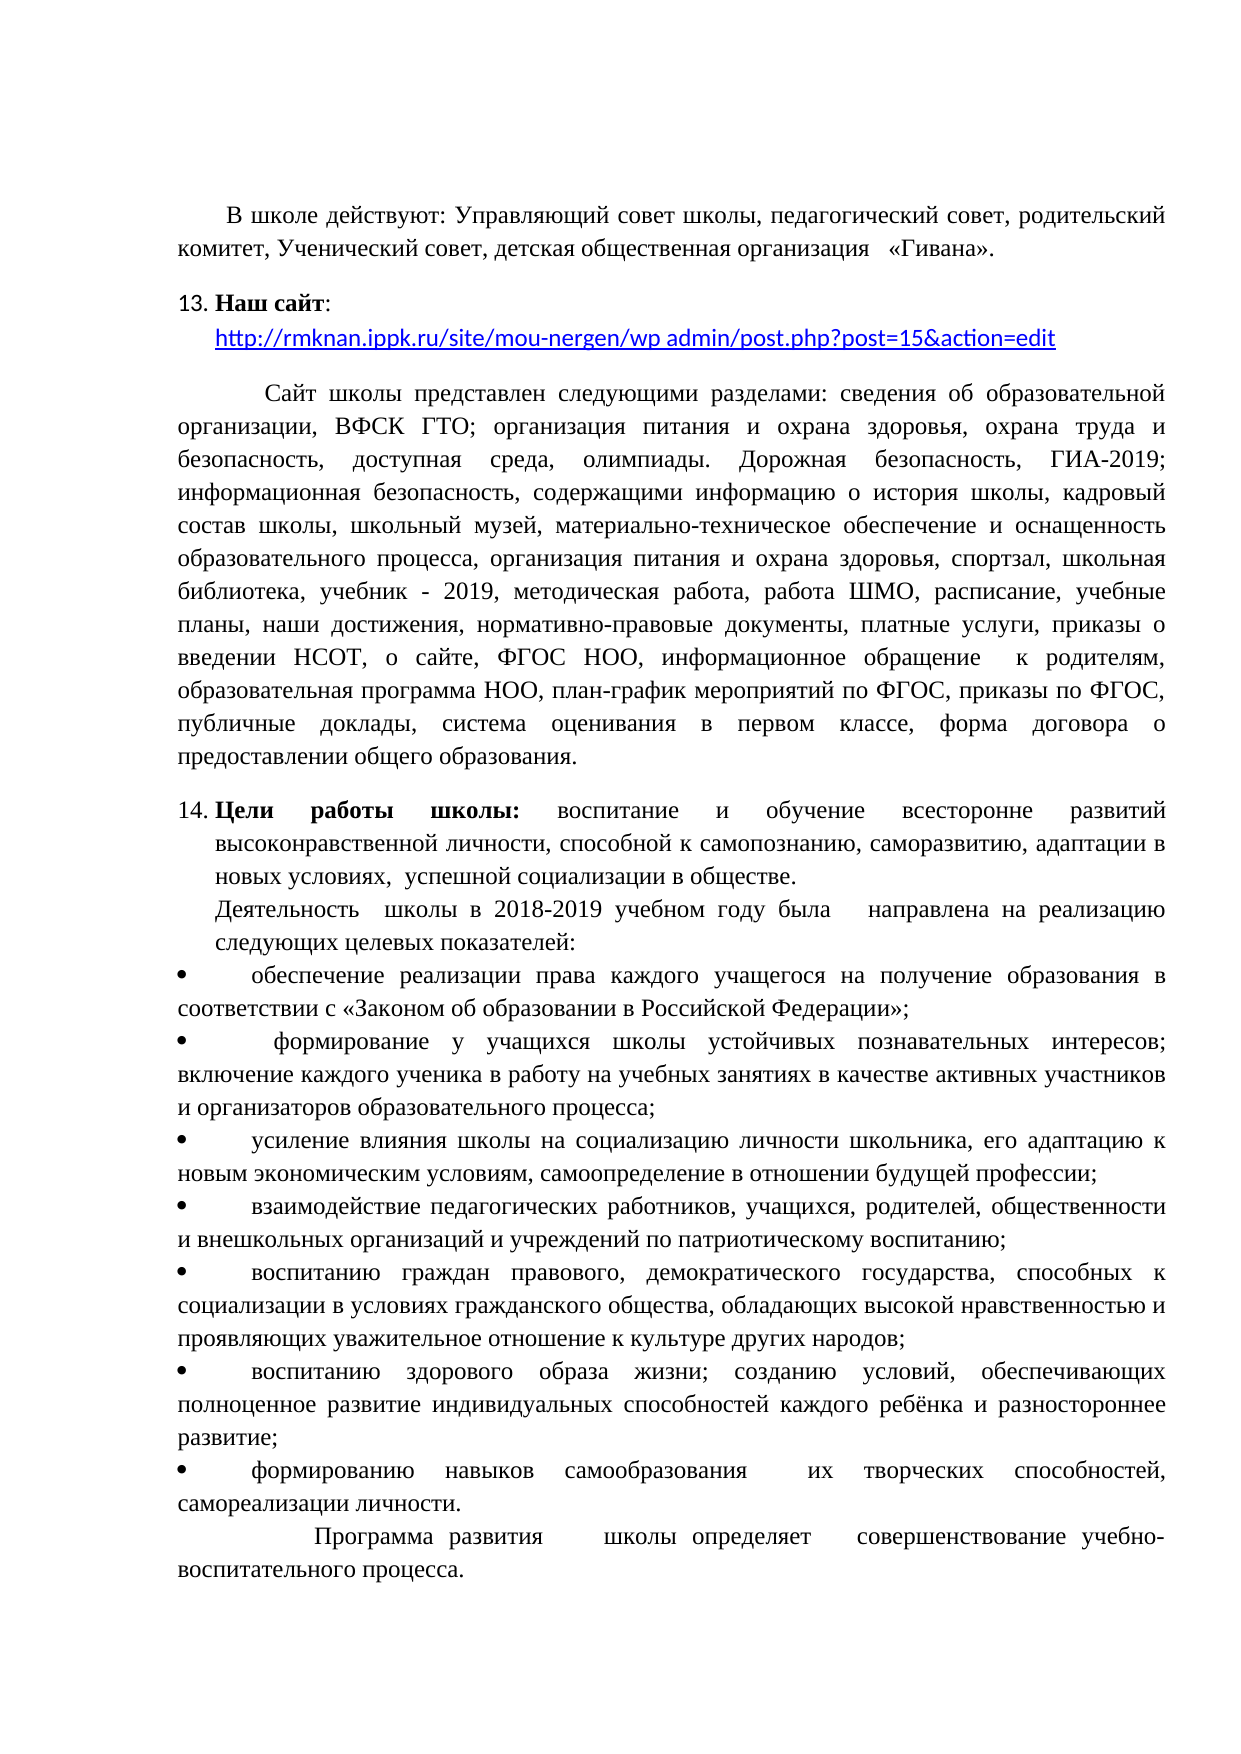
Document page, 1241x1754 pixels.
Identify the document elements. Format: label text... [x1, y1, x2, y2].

list усиление влияния школы на социализацию личности школьника, его адаптацию к новым экономическим условиям, самоопределение в отношении будущей профессии; [177, 1125, 1167, 1187]
text Сайт школы представлен следующими разделами: сведения об образовательной организации, ВФСК ГТО; организация питания и охрана здоровья, охрана труда и безопасность, доступная среда, олимпиады. Дорожная безопасность, ГИА-2019; информационная безопасность, содержащими информацию о история школы, кадровый состав школы, школьный музей, материально-техническое обеспечение и оснащенность образовательного процесса, организация питания и охрана здоровья, спортзал, школьная библиотека, учебник - 2019, методическая работа, работа ШМО, расписание, учебные планы, наши достижения, нормативно-правовые документы, платные услуги, приказы о введении НСОТ, о сайте, ФГОС НОО, информационное обращение к родителям, образовательная программа НОО, план-график мероприятий по ФГОС, приказы по ФГОС, публичные доклады, система оценивания в первом классе, форма договора о предоставлении общего образования. [177, 378, 1167, 770]
list http://rmknan.ippk.ru/site/mou-nergen/wp admin/post.php?post=15&action=edit [215, 322, 1167, 352]
list обеспечение реализации права каждого учащегося на получение образования в соответствии с «Законом об образовании в Российской Федерации»; [177, 960, 1167, 1022]
text В школе действуют: Управляющий совет школы, педагогический совет, родительский комитет, Ученический совет, детская общественная организация «Гивана». [177, 200, 1167, 262]
list взаимодействие педагогических работников, учащихся, родителей, общественности и внешкольных организаций и учреждений по патриотическому воспитанию; [177, 1191, 1167, 1253]
list воспитанию граждан правового, демократического государства, способных к социализации в условиях гражданского общества, обладающих высокой нравственностью и проявляющих уважительное отношение к культуре других народов; [177, 1257, 1167, 1352]
list Программа развития школы определяет совершенствование учебно-воспитательного процесса. [177, 1521, 1167, 1583]
list формированию навыков самообразования их творческих способностей, самореализации личности. [177, 1455, 1167, 1517]
list Наш сайт: [177, 287, 1167, 317]
list формирование у учащихся школы устойчивых познавательных интересов; включение каждого ученика в работу на учебных занятиях в качестве активных участников и организаторов образовательного процесса; [177, 1026, 1167, 1121]
list воспитанию здорового образа жизни; созданию условий, обеспечивающих полноценное развитие индивидуальных способностей каждого ребёнка и разностороннее развитие; [177, 1356, 1167, 1451]
list Цели работы школы: воспитание и обучение всесторонне развитий высоконравственной личности, способной к самопознанию, саморазвитию, адаптации в новых условиях, успешной социализации в обществе. [177, 795, 1167, 889]
list Деятельность школы в 2018-2019 учебном году была направлена на реализацию следующих целевых показателей: [215, 894, 1167, 956]
